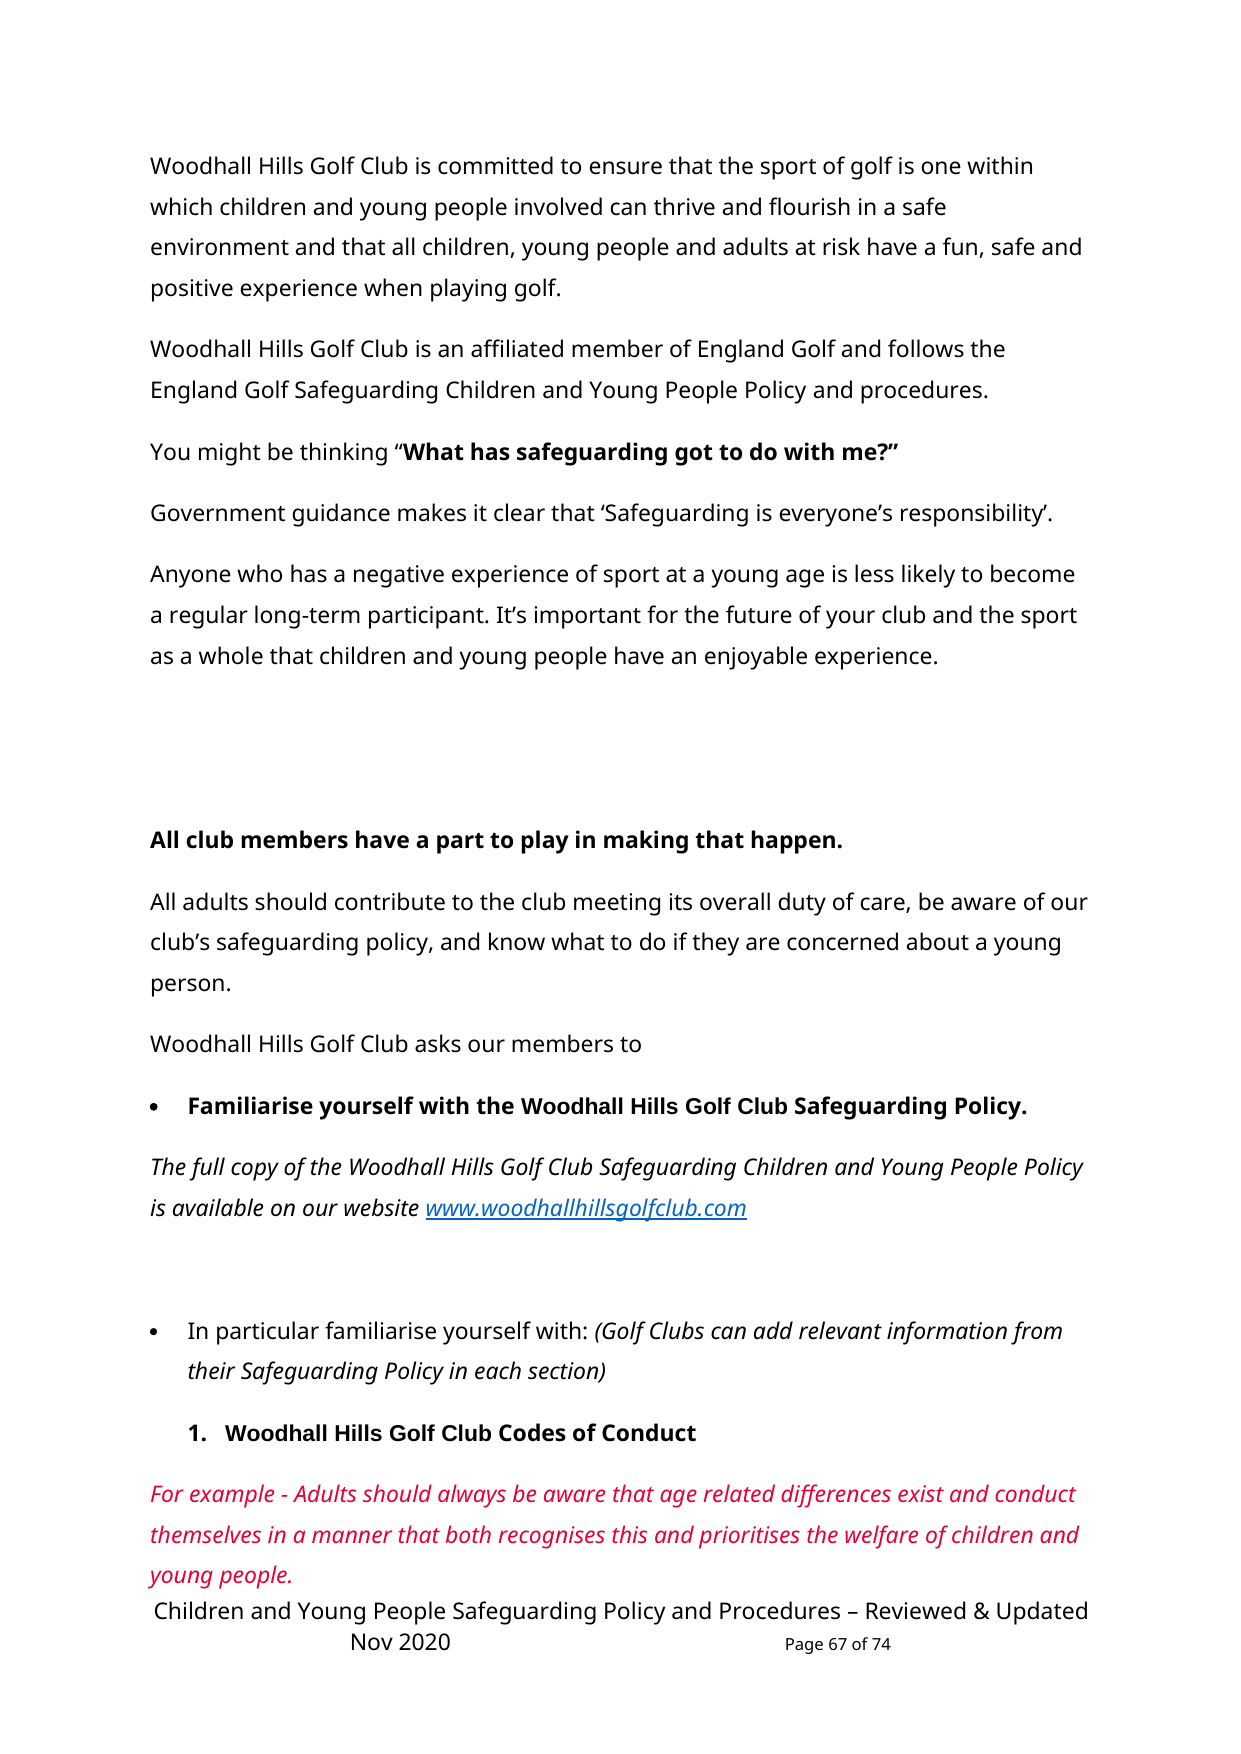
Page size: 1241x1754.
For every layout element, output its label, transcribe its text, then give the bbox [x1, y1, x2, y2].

text Woodhall Hills Golf Club is an affiliated member of England Golf and follows the England Golf Safeguarding Children and Young People Policy and procedures. [150, 333, 1090, 405]
text Anyone who has a negative experience of sport at a young age is less likely to become a regular long-term participant. It’s important for the future of your club and the sport as a whole that children and young people have an enjoyable experience. [150, 558, 1090, 671]
list Woodhall Hills Golf Club Codes of Conduct [187, 1417, 1090, 1448]
text Woodhall Hills Golf Club asks our members to [150, 1028, 1090, 1059]
list Familiarise yourself with the Woodhall Hills Golf Club Safeguarding Policy. [150, 1089, 1090, 1121]
text The full copy of the Woodhall Hills Golf Club Safeguarding Children and Young People Policy is available on our website www.woodhallhillsgolfclub.com [150, 1151, 1090, 1223]
text You might be thinking “What has safeguarding got to do with me?” [150, 435, 1090, 467]
text For example - Adults should always be aware that age related differences exist and conduct themselves in a manner that both recognises this and prioritises the welfare of children and young people. [150, 1478, 1090, 1591]
text Government guidance makes it clear that ‘Safeguarding is everyone’s responsibility’. [150, 497, 1090, 528]
text All adults should contribute to the club meeting its overall duty of care, be aware of our club’s safeguarding policy, and know what to do if they are concerned about a young person. [150, 885, 1090, 998]
text Woodhall Hills Golf Club is committed to ensure that the sport of golf is one within which children and young people involved can thrive and flourish in a safe environment and that all children, young people and adults at risk have a fun, safe and positive experience when playing golf. [150, 150, 1090, 303]
text All club members have a part to play in making that happen. [150, 824, 1090, 855]
list In particular familiarise yourself with: (Golf Clubs can add relevant information from their Safeguarding Policy in each section) [150, 1314, 1090, 1386]
